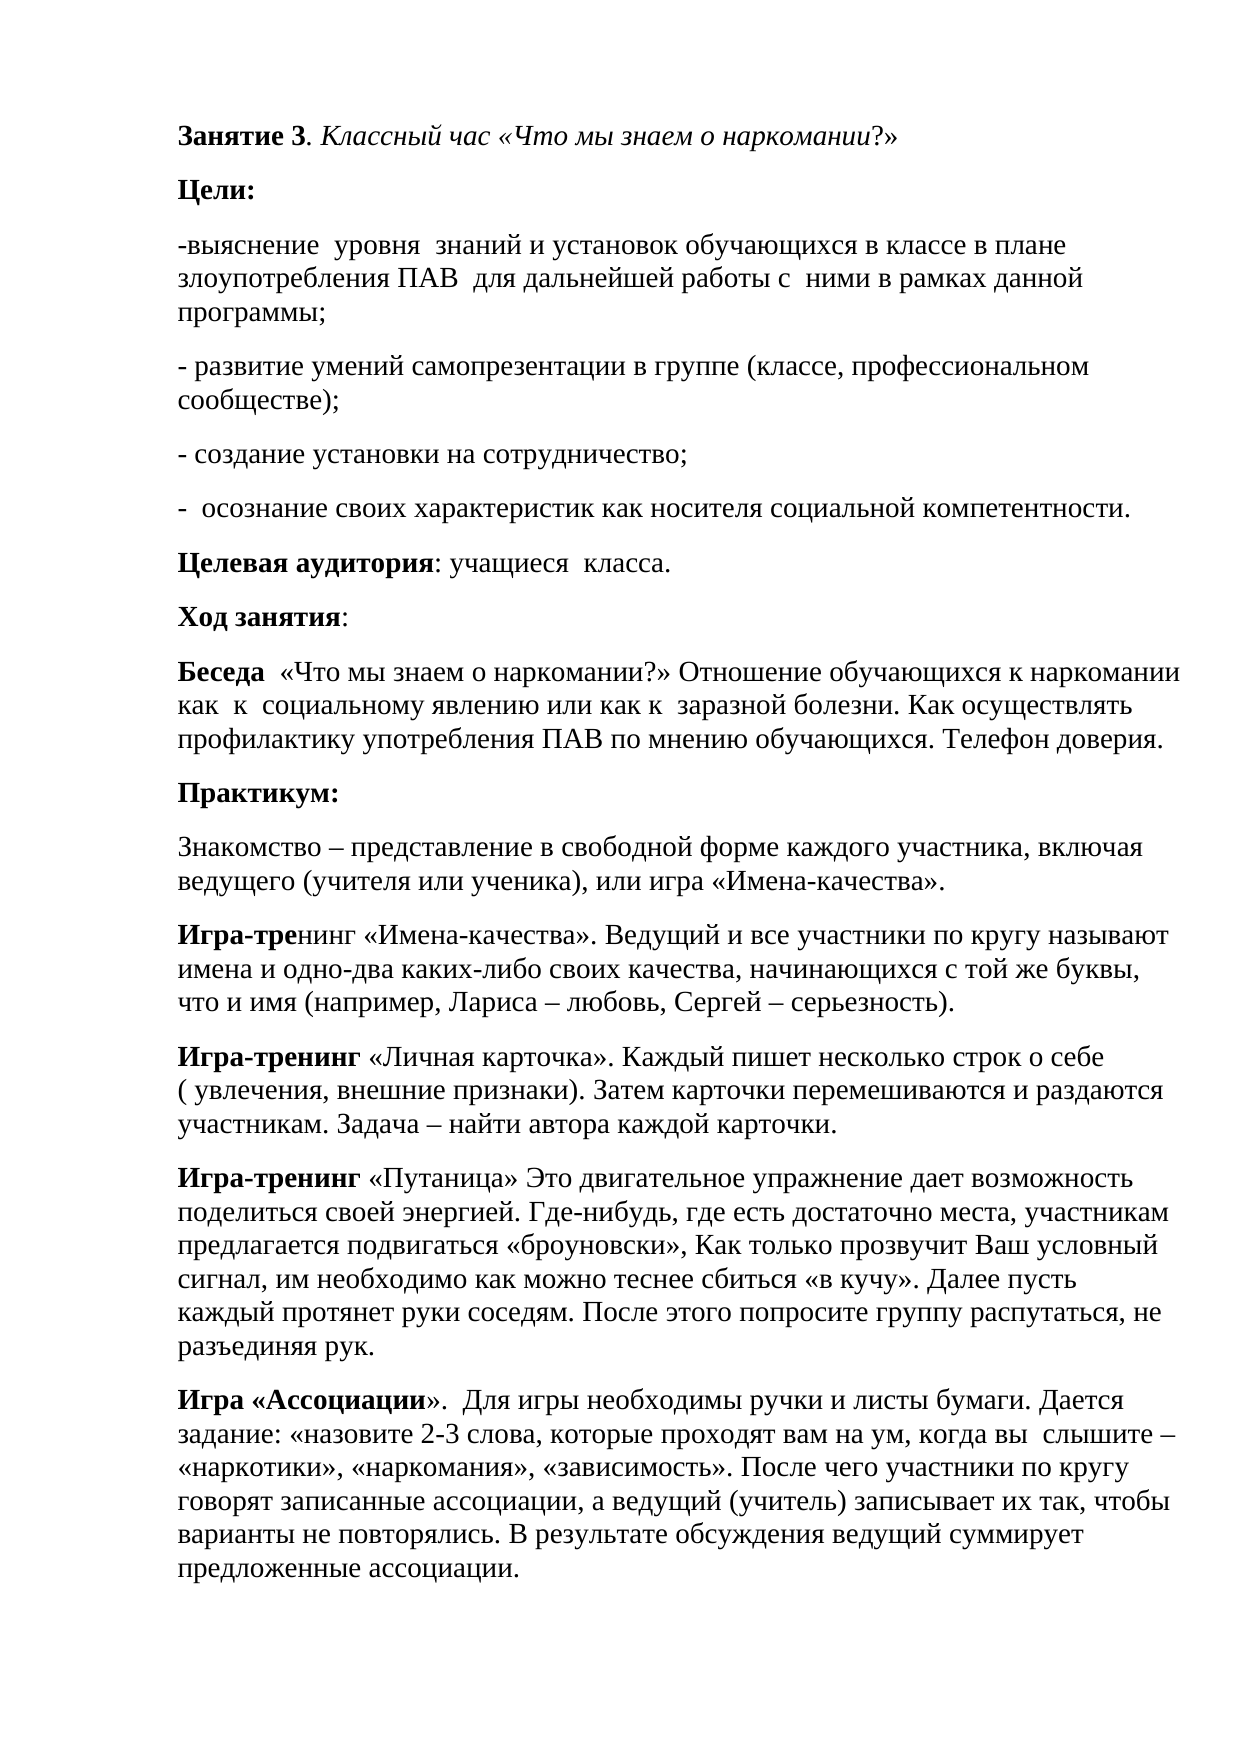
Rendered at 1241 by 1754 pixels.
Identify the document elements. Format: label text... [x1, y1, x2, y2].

text Игра-тренинг «Путаница» Это двигательное упражнение дает возможность поделиться своей энергией. Где-нибудь, где есть достаточно места, участникам предлагается подвигаться «броуновски», Как только прозвучит Ваш условный сигнал, им необходимо как можно теснее сбиться «в кучу». Далее пусть каждый протянет руки соседям. После этого попросите группу распутаться, не разъединяя рук. [177, 1160, 1181, 1362]
text Знакомство – представление в свободной форме каждого участника, включая ведущего (учителя или ученика), или игра «Имена-качества». [177, 829, 1181, 897]
text - развитие умений самопрезентации в группе (классе, профессиональном сообществе); [177, 348, 1181, 415]
text Целевая аудитория: учащиеся класса. [177, 545, 1181, 578]
text -выяснение уровня знаний и установок обучающихся в классе в плане злоупотребления ПАВ для дальнейшей работы с ними в рамках данной программы; [177, 227, 1181, 327]
text Ход занятия: [177, 599, 1181, 633]
text Беседа «Что мы знаем о наркомании?» Отношение обучающихся к наркомании как к социальному явлению или как к заразной болезни. Как осуществлять профилактику употребления ПАВ по мнению обучающихся. Телефон доверия. [177, 654, 1181, 754]
text - создание установки на сотрудничество; [177, 436, 1181, 470]
text Занятие 3. Классный час «Что мы знаем о наркомании?» [177, 118, 1181, 152]
text Цели: [177, 172, 1181, 206]
text Игра «Ассоциации». Для игры необходимы ручки и листы бумаги. Дается задание: «назовите 2-3 слова, которые проходят вам на ум, когда вы слышите – «наркотики», «наркомания», «зависимость». После чего участники по кругу говорят записанные ассоциации, а ведущий (учитель) записывает их так, чтобы варианты не повторялись. В результате обсуждения ведущий суммирует предложенные ассоциации. [177, 1382, 1181, 1584]
text Игра-тренинг «Личная карточка». Каждый пишет несколько строк о себе ( увлечения, внешние признаки). Затем карточки перемешиваются и раздаются участникам. Задача – найти автора каждой карточки. [177, 1039, 1181, 1139]
text Игра-тренинг «Имена-качества». Ведущий и все участники по кругу называют имена и одно-два каких-либо своих качества, начинающихся с той же буквы, что и имя (например, Лариса – любовь, Сергей – серьезность). [177, 917, 1181, 1018]
text - осознание своих характеристик как носителя социальной компетентности. [177, 491, 1181, 524]
text Практикум: [177, 775, 1181, 809]
